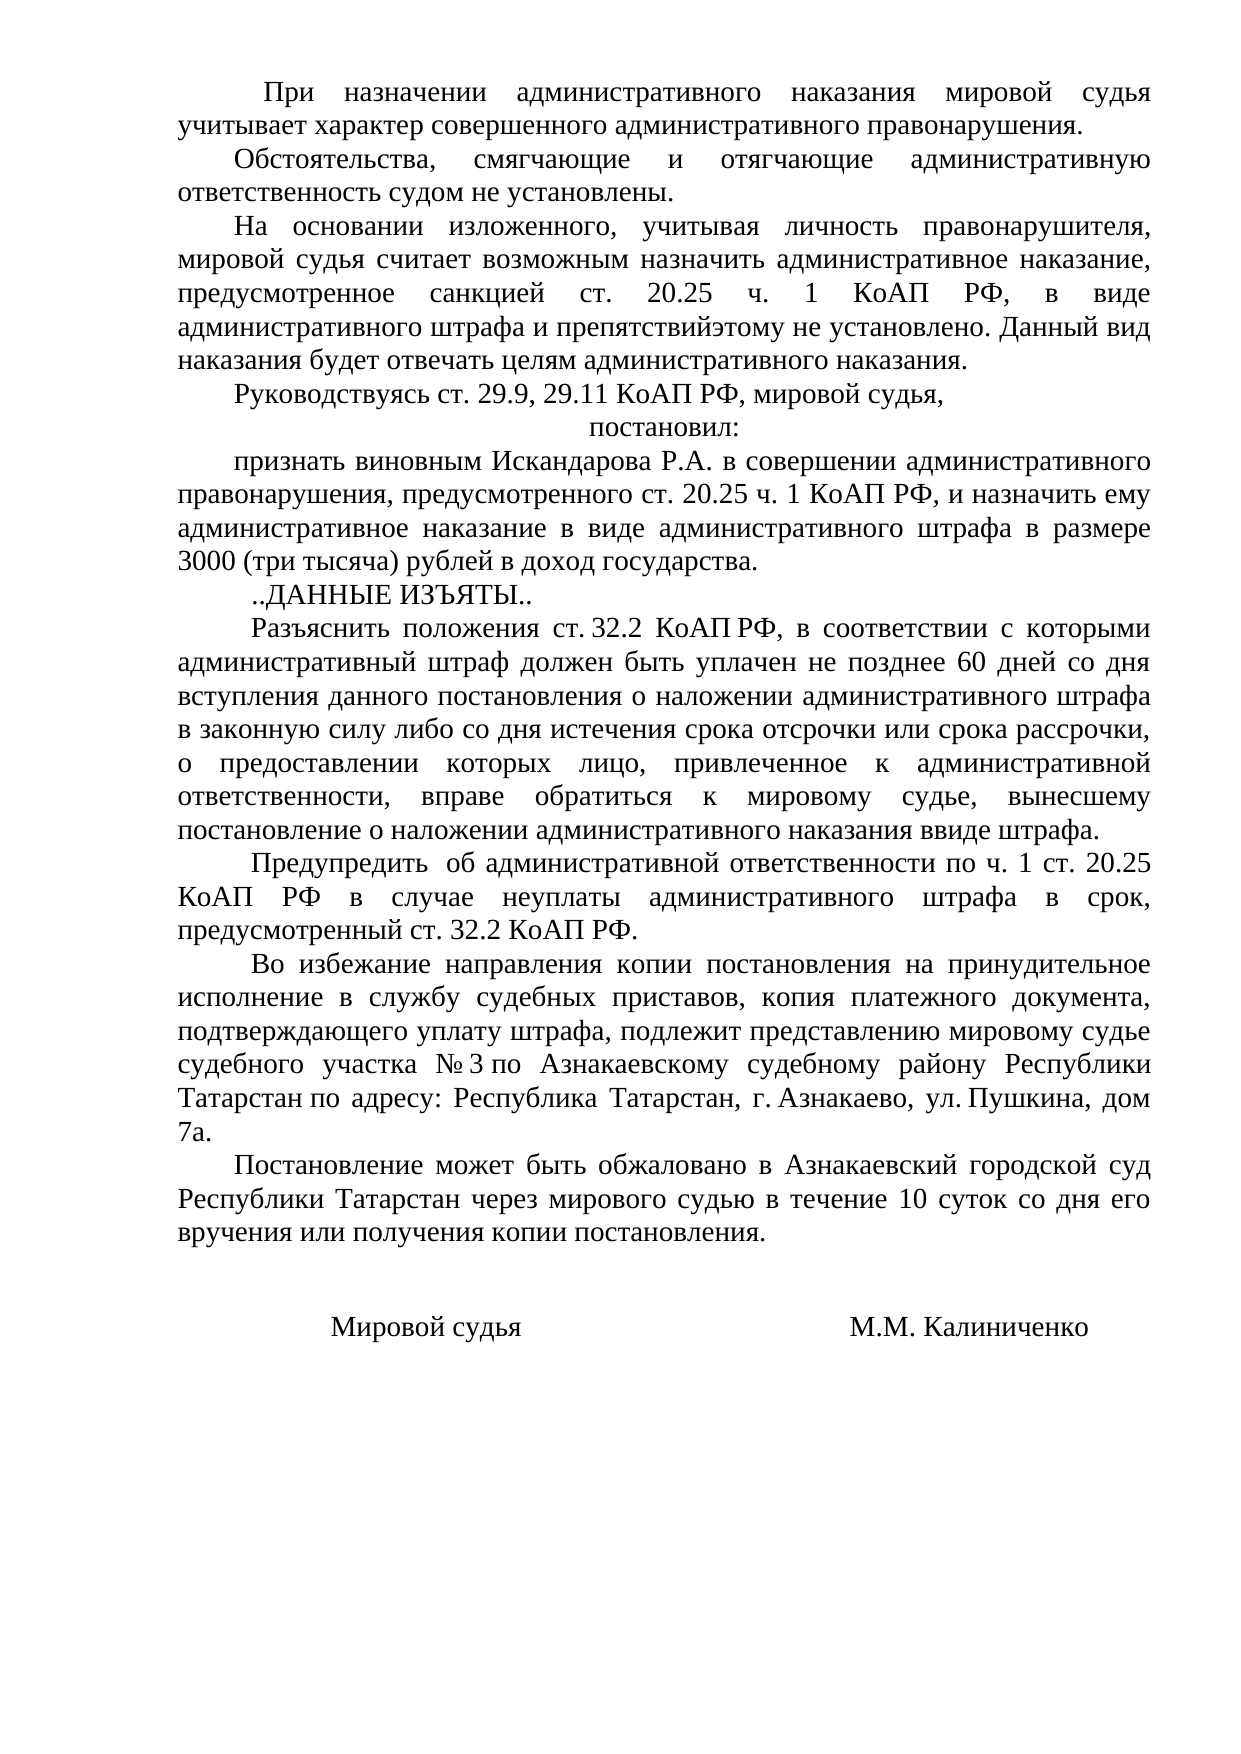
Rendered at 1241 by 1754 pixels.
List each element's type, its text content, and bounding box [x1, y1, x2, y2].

text На основании изложенного, учитывая личность правонарушителя, мировой судья считает возможным назначить административное наказание, предусмотренное санкцией ст. 20.25 ч. 1 КоАП РФ, в виде административного штрафа и препятствийэтому не установлено. Данный вид наказания будет отвечать целям административного наказания. [177, 208, 1152, 376]
text постановил: [177, 409, 1152, 443]
text Мировой судья М.М. Калиниченко [177, 1309, 1152, 1343]
text Обстоятельства, смягчающие и отягчающие административную ответственность судом не установлены. [177, 141, 1152, 208]
text ..ДАННЫЕ ИЗЪЯТЫ.. [177, 577, 1152, 611]
text При назначении административного наказания мировой судья учитывает характер совершенного административного правонарушения. [177, 74, 1152, 141]
text Руководствуясь ст. 29.9, 29.11 КоАП РФ, мировой судья, [177, 376, 1152, 409]
text Предупредить об административной ответственности по ч. 1 ст. 20.25 КоАП РФ в случае неуплаты административного штрафа в срок, предусмотренный ст. 32.2 КоАП РФ. [177, 845, 1152, 946]
text Разъяснить положения ст. 32.2 КоАП РФ, в соответствии с которыми административный штраф должен быть уплачен не позднее 60 дней со дня вступления данного постановления о наложении административного штрафа в законную силу либо со дня истечения срока отсрочки или срока рассрочки, о предоставлении которых лицо, привлеченное к административной ответственности, вправе обратиться к мировому судье, вынесшему постановление о наложении административного наказания ввиде штрафа. [177, 611, 1152, 845]
text Во избежание направления копии постановления на принудительное исполнение в службу судебных приставов, копия платежного документа, подтверждающего уплату штрафа, подлежит представлению мировому судье судебного участка № 3 по Азнакаевскому судебному району Республики Татарстан по адресу: Республика Татарстан, г. Азнакаево, ул. Пушкина, дом 7а. [177, 946, 1152, 1147]
text Постановление может быть обжаловано в Азнакаевский городской суд Республики Татарстан через мирового судью в течение 10 суток со дня его вручения или получения копии постановления. [177, 1147, 1152, 1248]
text признать виновным Искандарова Р.А. в совершении административного правонарушения, предусмотренного ст. 20.25 ч. 1 КоАП РФ, и назначить ему административное наказание в виде административного штрафа в размере 3000 (три тысяча) рублей в доход государства. [177, 443, 1152, 577]
